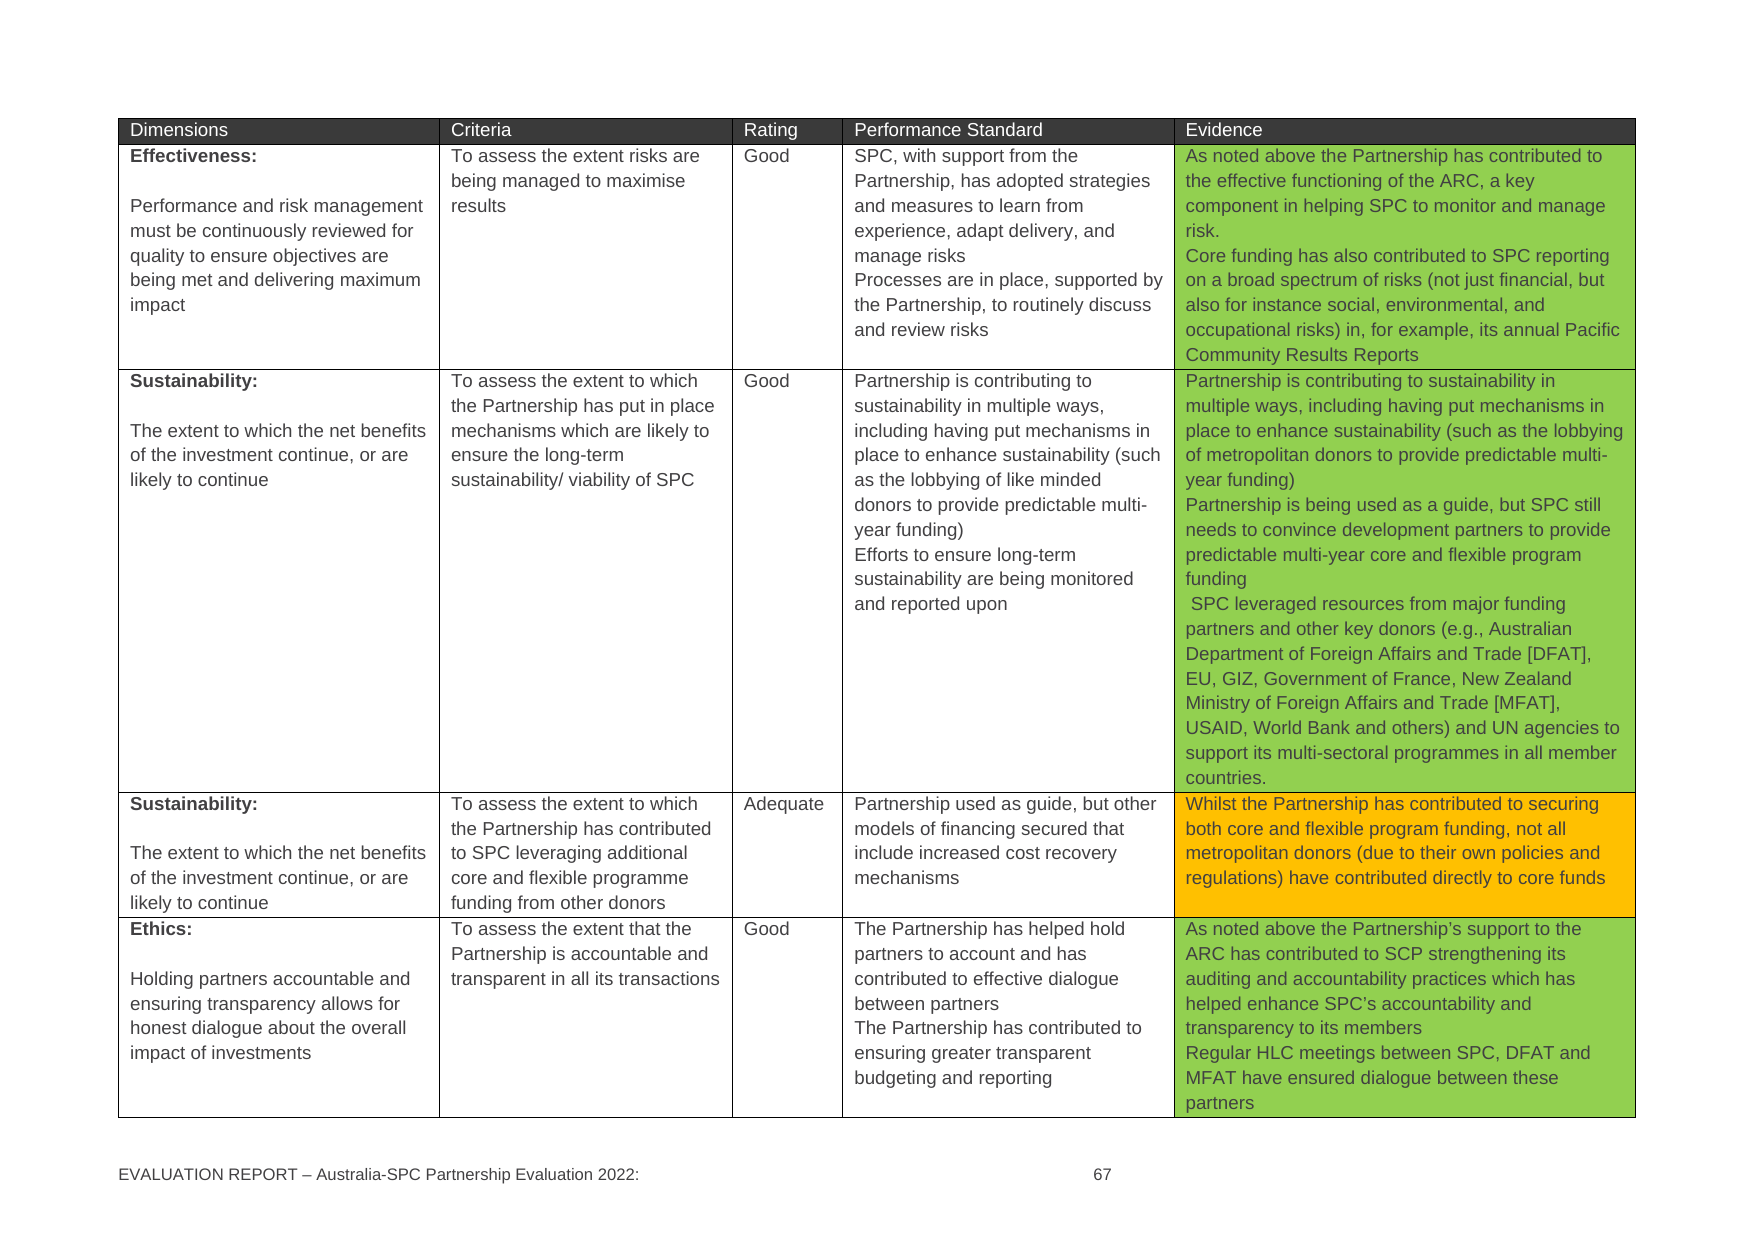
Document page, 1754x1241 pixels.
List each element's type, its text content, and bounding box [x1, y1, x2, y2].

table_cell Good [733, 918, 842, 1117]
table_cell Good [733, 145, 842, 369]
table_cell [440, 918, 732, 1117]
table_cell Partnership used as guide, but other models of financing secured that include increased cost recovery mechanisms [843, 793, 1174, 917]
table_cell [843, 918, 1174, 1117]
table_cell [119, 918, 439, 1117]
table_cell To assess the extent to which the Partnership has put in place mechanisms which are likely to ensure the long-term sustainability/ viability of SPC [440, 370, 732, 792]
table_cell Sustainability: The extent to which the net benefits of the investment continue, or are likely to continue [119, 370, 439, 792]
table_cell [119, 145, 439, 369]
table_cell Whilst the Partnership has contributed to securing both core and flexible program funding, not all metropolitan donors (due to their own policies and regulations) have contributed directly to core funds [1175, 793, 1635, 917]
table_header Rating [733, 119, 842, 144]
table_cell Sustainability: The extent to which the net benefits of the investment continue, or are likely to continue [119, 793, 439, 917]
table_cell Adequate [733, 793, 842, 917]
table_header Dimensions [119, 119, 439, 144]
table_cell Partnership is contributing to sustainability in multiple ways, including having put mechanisms in place to enhance sustainability (such as the lobbying of metropolitan donors to provide predictable multi-year funding) Partnership is being used as a guide, but SPC still needs to convince development partners to provide predictable multi-year core and flexible program funding SPC leveraged resources from major funding partners and other key donors (e.g., Australian Department of Foreign Affairs and Trade [DFAT], EU, GIZ, Government of France, New Zealand Ministry of Foreign Affairs and Trade [MFAT], USAID, World Bank and others) and UN agencies to support its multi-sectoral programmes in all member countries. [1175, 370, 1635, 792]
table_cell Partnership is contributing to sustainability in multiple ways, including having put mechanisms in place to enhance sustainability (such as the lobbying of like minded donors to provide predictable multi-year funding) Efforts to ensure long-term sustainability are being monitored and reported upon [843, 370, 1174, 792]
table_cell Good [733, 370, 842, 792]
table_cell As noted above the Partnership has contributed to the effective functioning of the ARC, a key component in helping SPC to monitor and manage risk. Core funding has also contributed to SPC reporting on a broad spectrum of risks (not just financial, but also for instance social, environmental, and occupational risks) in, for example, its annual Pacific Community Results Reports [1175, 145, 1635, 369]
table_cell To assess the extent to which the Partnership has contributed to SPC leveraging additional core and flexible programme funding from other donors [440, 793, 732, 917]
table_header Performance Standard [843, 119, 1174, 144]
table_header Criteria [440, 119, 732, 144]
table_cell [1175, 918, 1635, 1117]
table_cell To assess the extent risks are being managed to maximise results [440, 145, 732, 369]
table_header Evidence [1175, 119, 1635, 144]
table_cell SPC, with support from the Partnership, has adopted strategies and measures to learn from experience, adapt delivery, and manage risks Processes are in place, supported by the Partnership, to routinely discuss and review risks [843, 145, 1174, 369]
